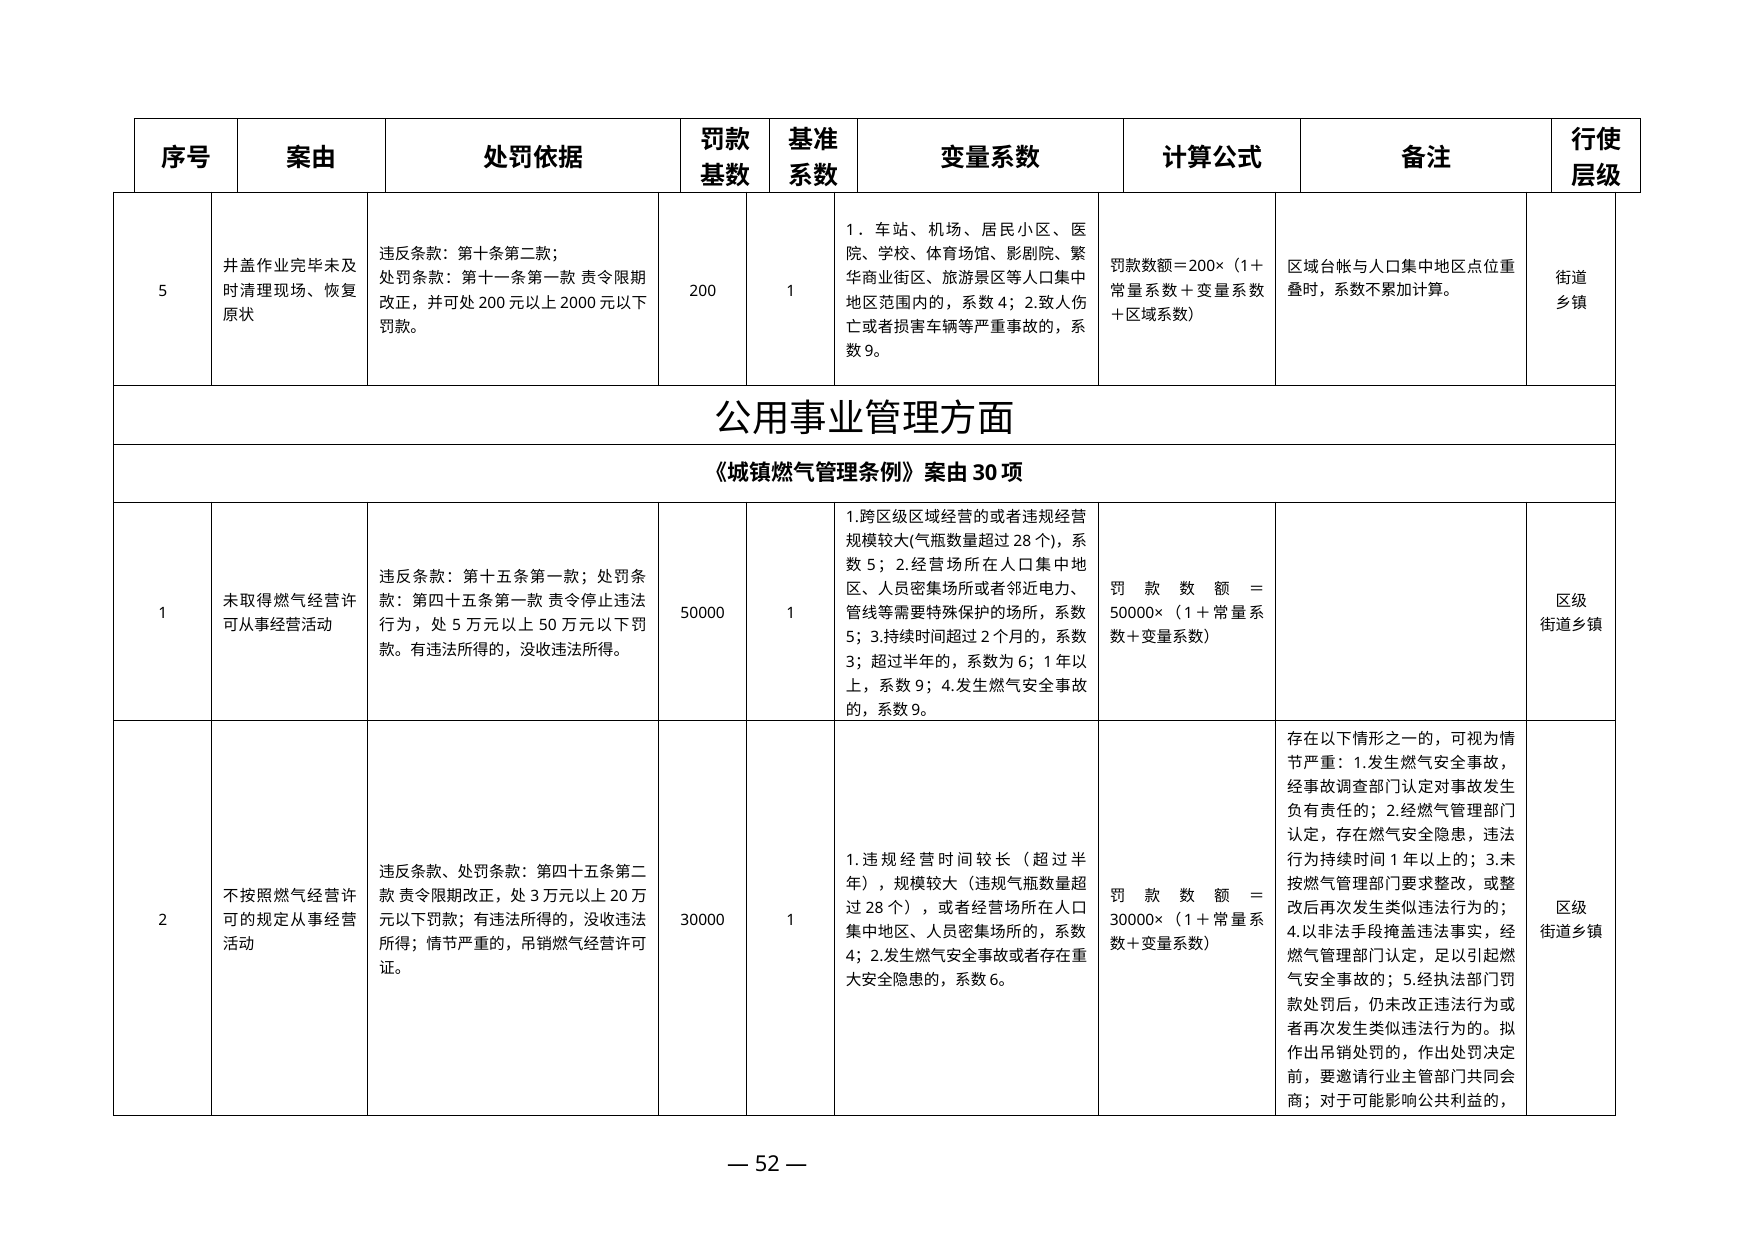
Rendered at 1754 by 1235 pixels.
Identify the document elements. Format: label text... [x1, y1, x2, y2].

table_cell 1．车站、机场、居民小区、医院、学校、体育场馆、影剧院、繁华商业街区、旅游景区等人口集中地区范围内的，系数4；2.致人伤亡或者损害车辆等严重事故的，系数9。 [835, 193, 1098, 385]
table_cell 5 [114, 193, 211, 385]
table_cell 罚款数额＝50000×（1＋常量系数＋变量系数） [1099, 503, 1275, 720]
table_cell 区域台帐与人口集中地区点位重叠时，系数不累加计算。 [1276, 193, 1526, 385]
table_cell 1 [747, 193, 834, 385]
table_cell 50000 [659, 503, 746, 720]
table_header 罚款 基数 [681, 119, 769, 192]
table_cell 1 [747, 503, 834, 720]
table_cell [368, 193, 658, 385]
table_cell 井盖作业完毕未及时清理现场、恢复原状 [212, 193, 367, 385]
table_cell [368, 721, 658, 1115]
table_cell 2 [114, 721, 211, 1115]
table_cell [1276, 721, 1526, 1115]
table_header 行使 层级 [1552, 119, 1640, 192]
table_cell 1.跨区级区域经营的或者违规经营规模较大(气瓶数量超过28个)，系数5；2.经营场所在人口集中地区、人员密集场所或者邻近电力、管线等需要特殊保护的场所，系数5；3.持续时间超过2个月的，系数3；超过半年的，系数为6；1年以上，系数9；4.发生燃气安全事故的，系数9。 [835, 503, 1098, 720]
table_cell 街道 乡镇 [1527, 193, 1615, 385]
table_header 基准 系数 [770, 119, 857, 192]
table_cell 30000 [659, 721, 746, 1115]
table_cell 不按照燃气经营许可的规定从事经营活动 [212, 721, 367, 1115]
table_cell 《城镇燃气管理条例》案由30项 [114, 445, 1615, 502]
table_cell 200 [659, 193, 746, 385]
table_header 计算公式 [1124, 119, 1300, 192]
table_cell [1276, 503, 1526, 720]
table_cell 区级 街道乡镇 [1527, 503, 1615, 720]
table_header 处罚依据 [386, 119, 680, 192]
table_cell 公用事业管理方面 [114, 386, 1615, 444]
table_header 变量系数 [858, 119, 1123, 192]
table_header 备注 [1301, 119, 1551, 192]
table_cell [835, 721, 1098, 1115]
table_cell 区级 街道乡镇 [1527, 721, 1615, 1115]
table_cell 1 [114, 503, 211, 720]
table_cell 1 [747, 721, 834, 1115]
table_cell 罚款数额＝200×（1＋常量系数＋变量系数＋区域系数） [1099, 193, 1275, 385]
table_cell 罚款数额＝30000×（1＋常量系数＋变量系数） [1099, 721, 1275, 1115]
table_cell 违反条款：第十五条第一款；处罚条款：第四十五条第一款 责令停止违法行为，处5万元以上50万元以下罚款。有违法所得的，没收违法所得。 [368, 503, 658, 720]
table_cell 未取得燃气经营许可从事经营活动 [212, 503, 367, 720]
table_header 案由 [238, 119, 385, 192]
table_header 序号 [135, 119, 237, 192]
